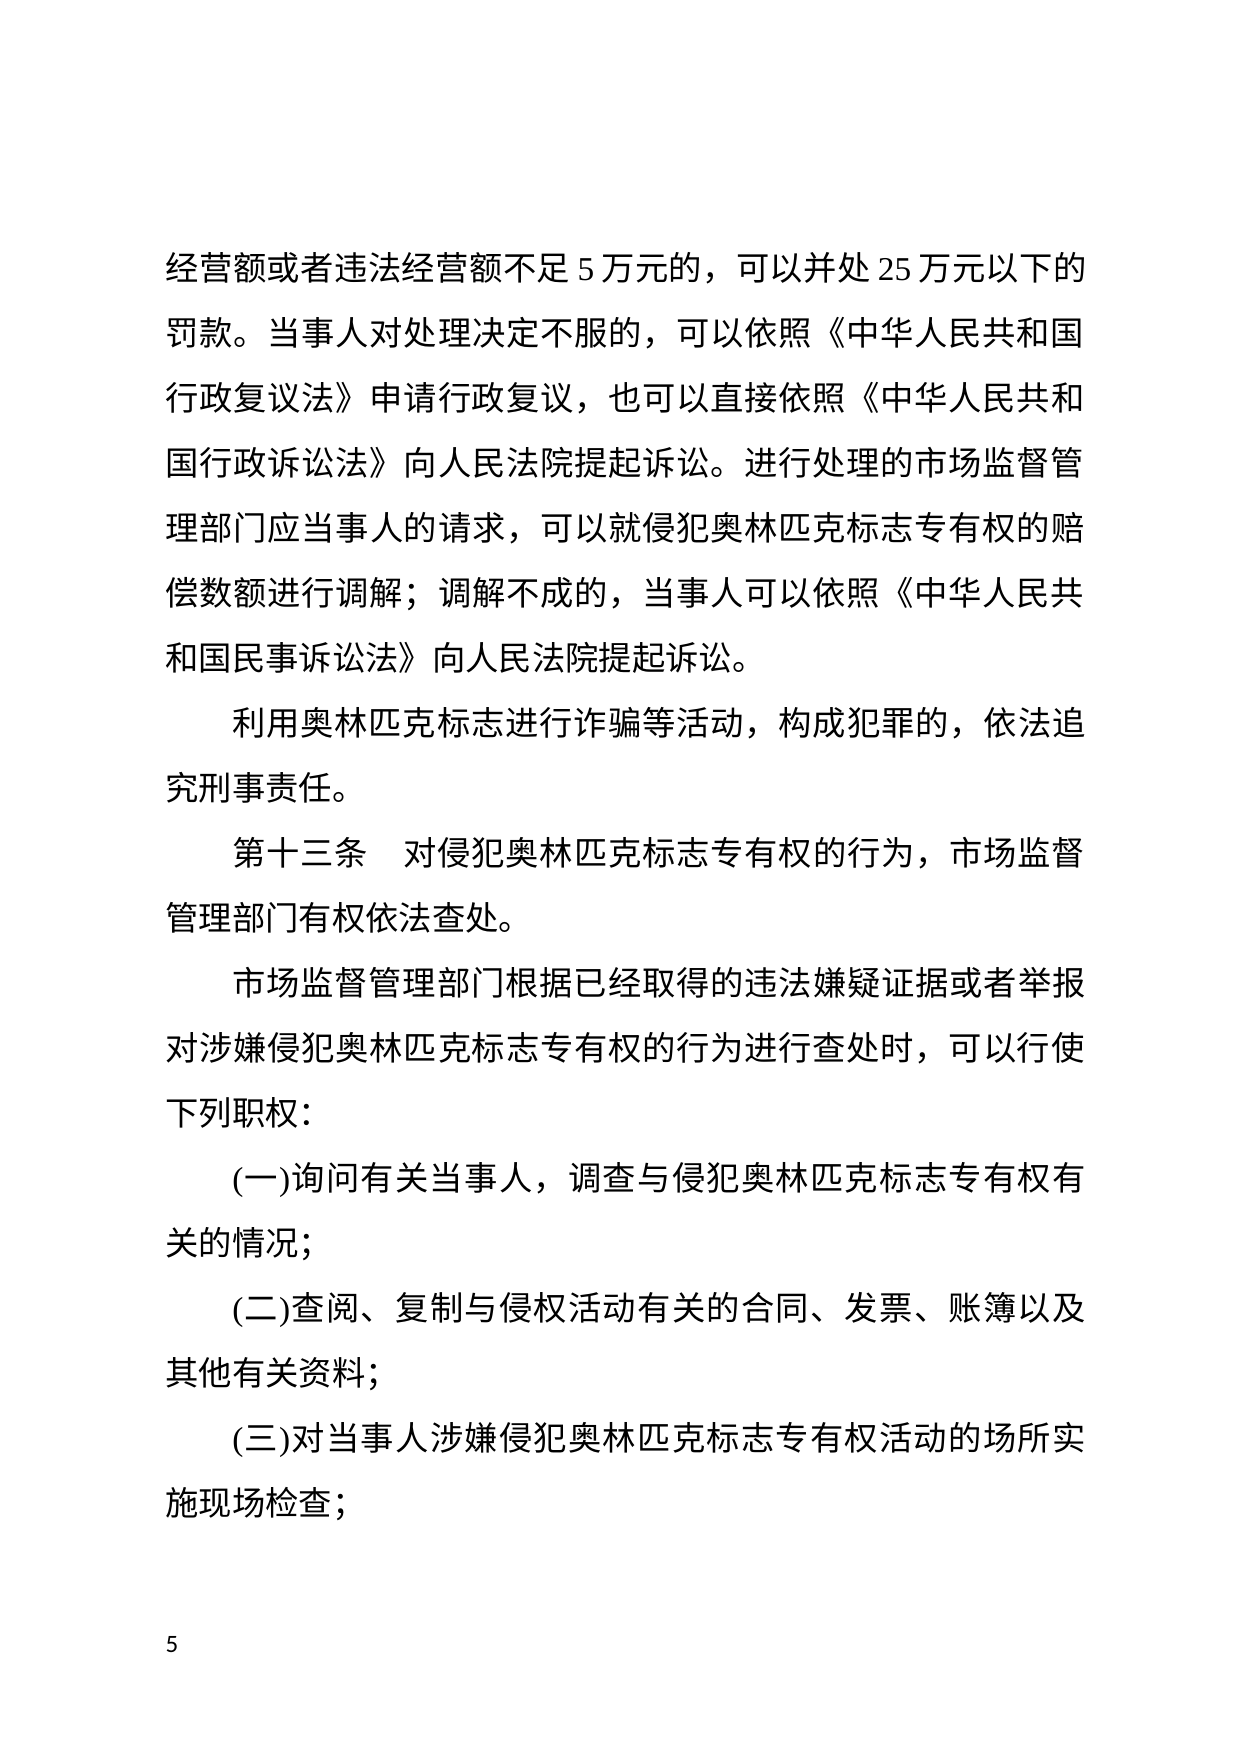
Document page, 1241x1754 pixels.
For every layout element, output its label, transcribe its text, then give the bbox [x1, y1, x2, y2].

text 市场监督管理部门根据已经取得的违法嫌疑证据或者举报，对涉嫌侵犯奥林匹克标志专有权的行为进行查处时，可以行使下列职权： [165, 948, 1087, 1143]
text (一)询问有关当事人，调查与侵犯奥林匹克标志专有权有关的情况； [165, 1143, 1087, 1273]
text 利用奥林匹克标志进行诈骗等活动，构成犯罪的，依法追究刑事责任。 [165, 688, 1087, 818]
text (二)查阅、复制与侵权活动有关的合同、发票、账簿以及其他有关资料； [165, 1273, 1087, 1403]
text 第十三条 对侵犯奥林匹克标志专有权的行为，市场监督管理部门有权依法查处。 [165, 818, 1087, 948]
text (三)对当事人涉嫌侵犯奥林匹克标志专有权活动的场所实施现场检查； [165, 1403, 1087, 1533]
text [165, 233, 1087, 688]
